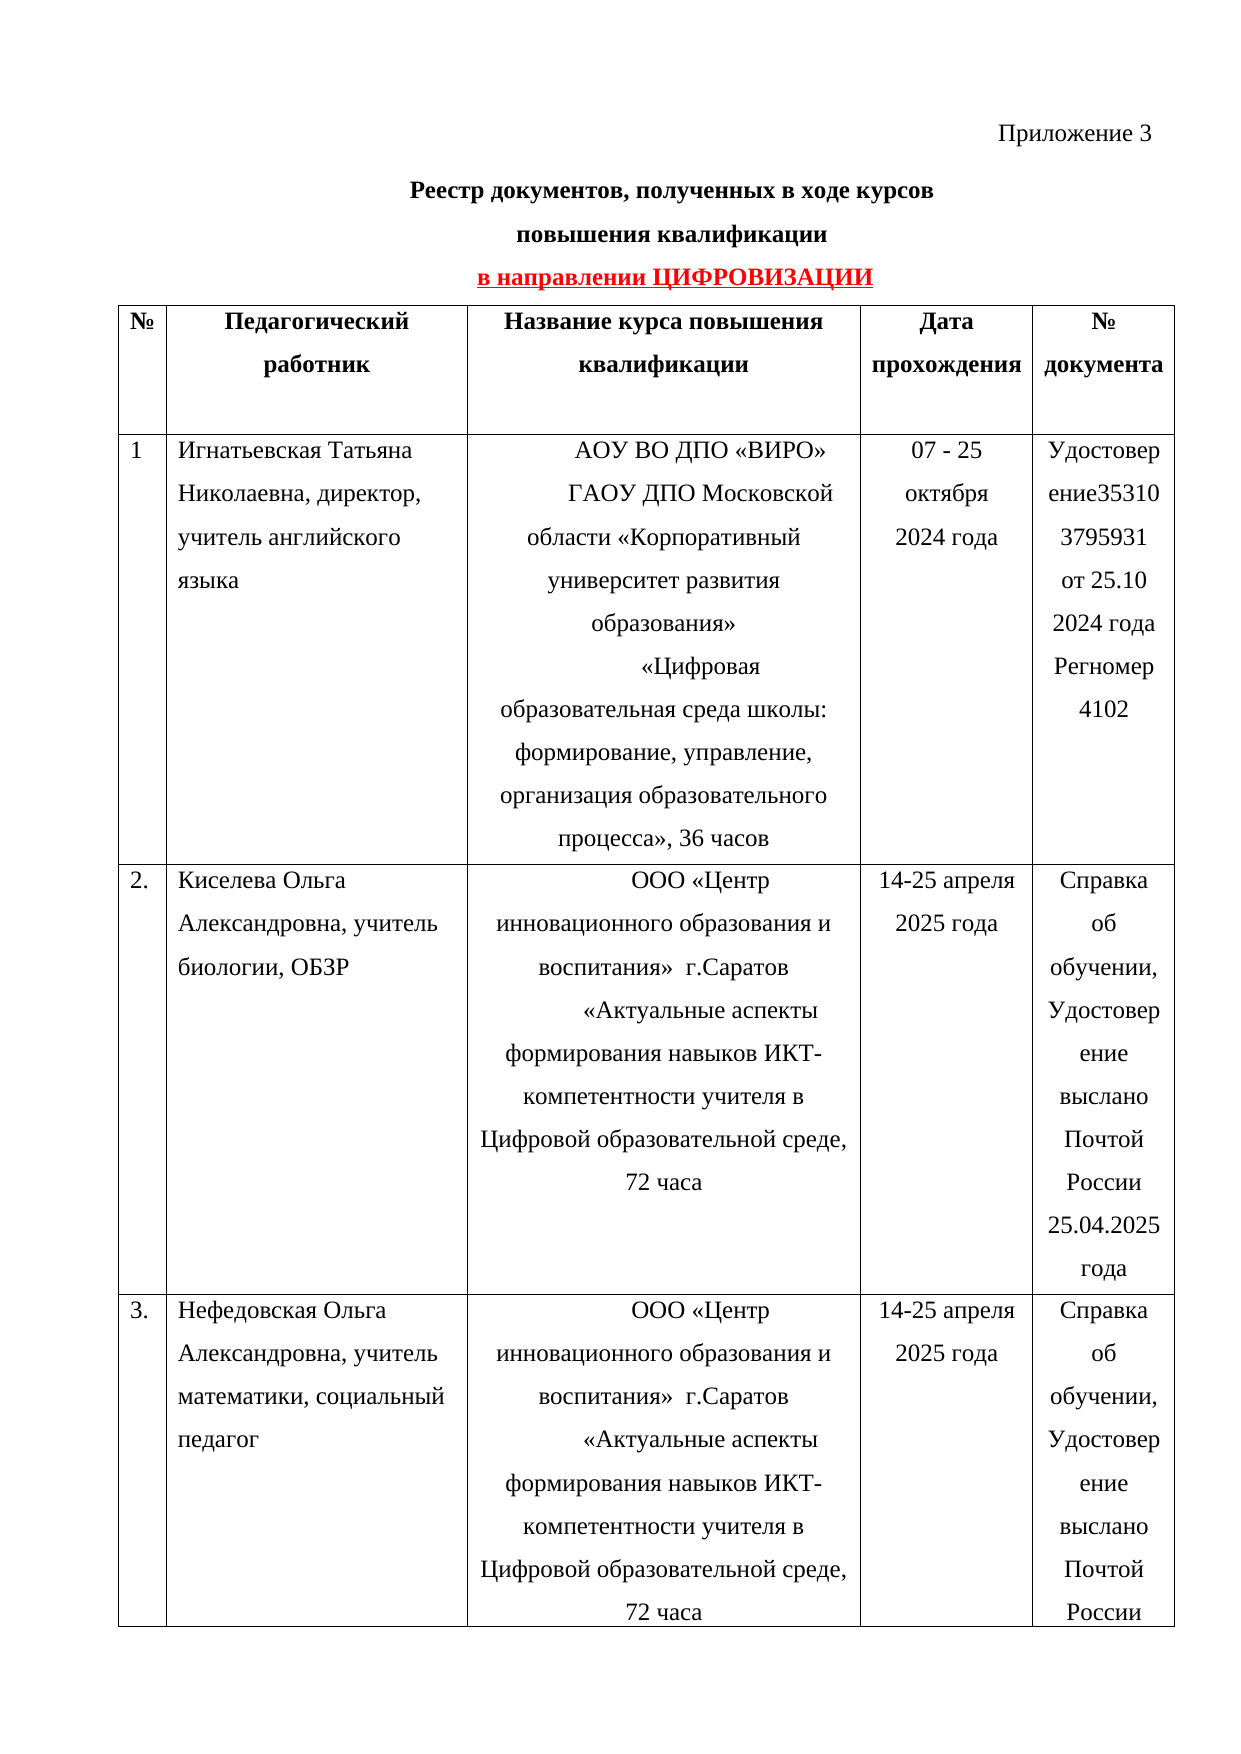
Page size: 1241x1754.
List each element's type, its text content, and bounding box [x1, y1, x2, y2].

table_header Название курса повышения квалификации [468, 306, 860, 434]
table_cell 07 - 25 октября 2024 года [861, 435, 1032, 864]
text в направлении ЦИФРОВИЗАЦИИ [118, 262, 1152, 291]
text Реестр документов, полученных в ходе курсов [118, 176, 1152, 204]
table_cell Киселева Ольга Александровна, учитель биологии, ОБЗР [167, 865, 467, 1294]
table_cell Игнатьевская Татьяна Николаевна, директор, учитель английского языка [167, 435, 467, 864]
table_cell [468, 1295, 860, 1626]
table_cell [1033, 1295, 1174, 1626]
table_header № документа [1033, 306, 1174, 434]
text повышения квалификации [118, 219, 1152, 247]
table_header № [119, 306, 166, 434]
table_cell АОУ ВО ДПО «ВИРО» ГАОУ ДПО Московской области «Корпоративный университет развития образования» «Цифровая образовательная среда школы: формирование, управление, организация образовательного процесса», 36 часов [468, 435, 860, 864]
table_cell 2. [119, 865, 166, 1294]
table_cell Удостоверение353103795931 от 25.10 2024 года Регномер 4102 [1033, 435, 1174, 864]
table_header Дата прохождения [861, 306, 1032, 434]
text Приложение 3 [118, 118, 1152, 147]
table_cell 14-25 апреля 2025 года [861, 865, 1032, 1294]
table_header Педагогический работник [167, 306, 467, 434]
table_cell 3. [119, 1295, 166, 1626]
table_cell Справка об обучении, Удостоверение выслано Почтой России 25.04.2025 года [1033, 865, 1174, 1294]
table_cell 1 [119, 435, 166, 864]
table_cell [167, 1295, 467, 1626]
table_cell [861, 1295, 1032, 1626]
